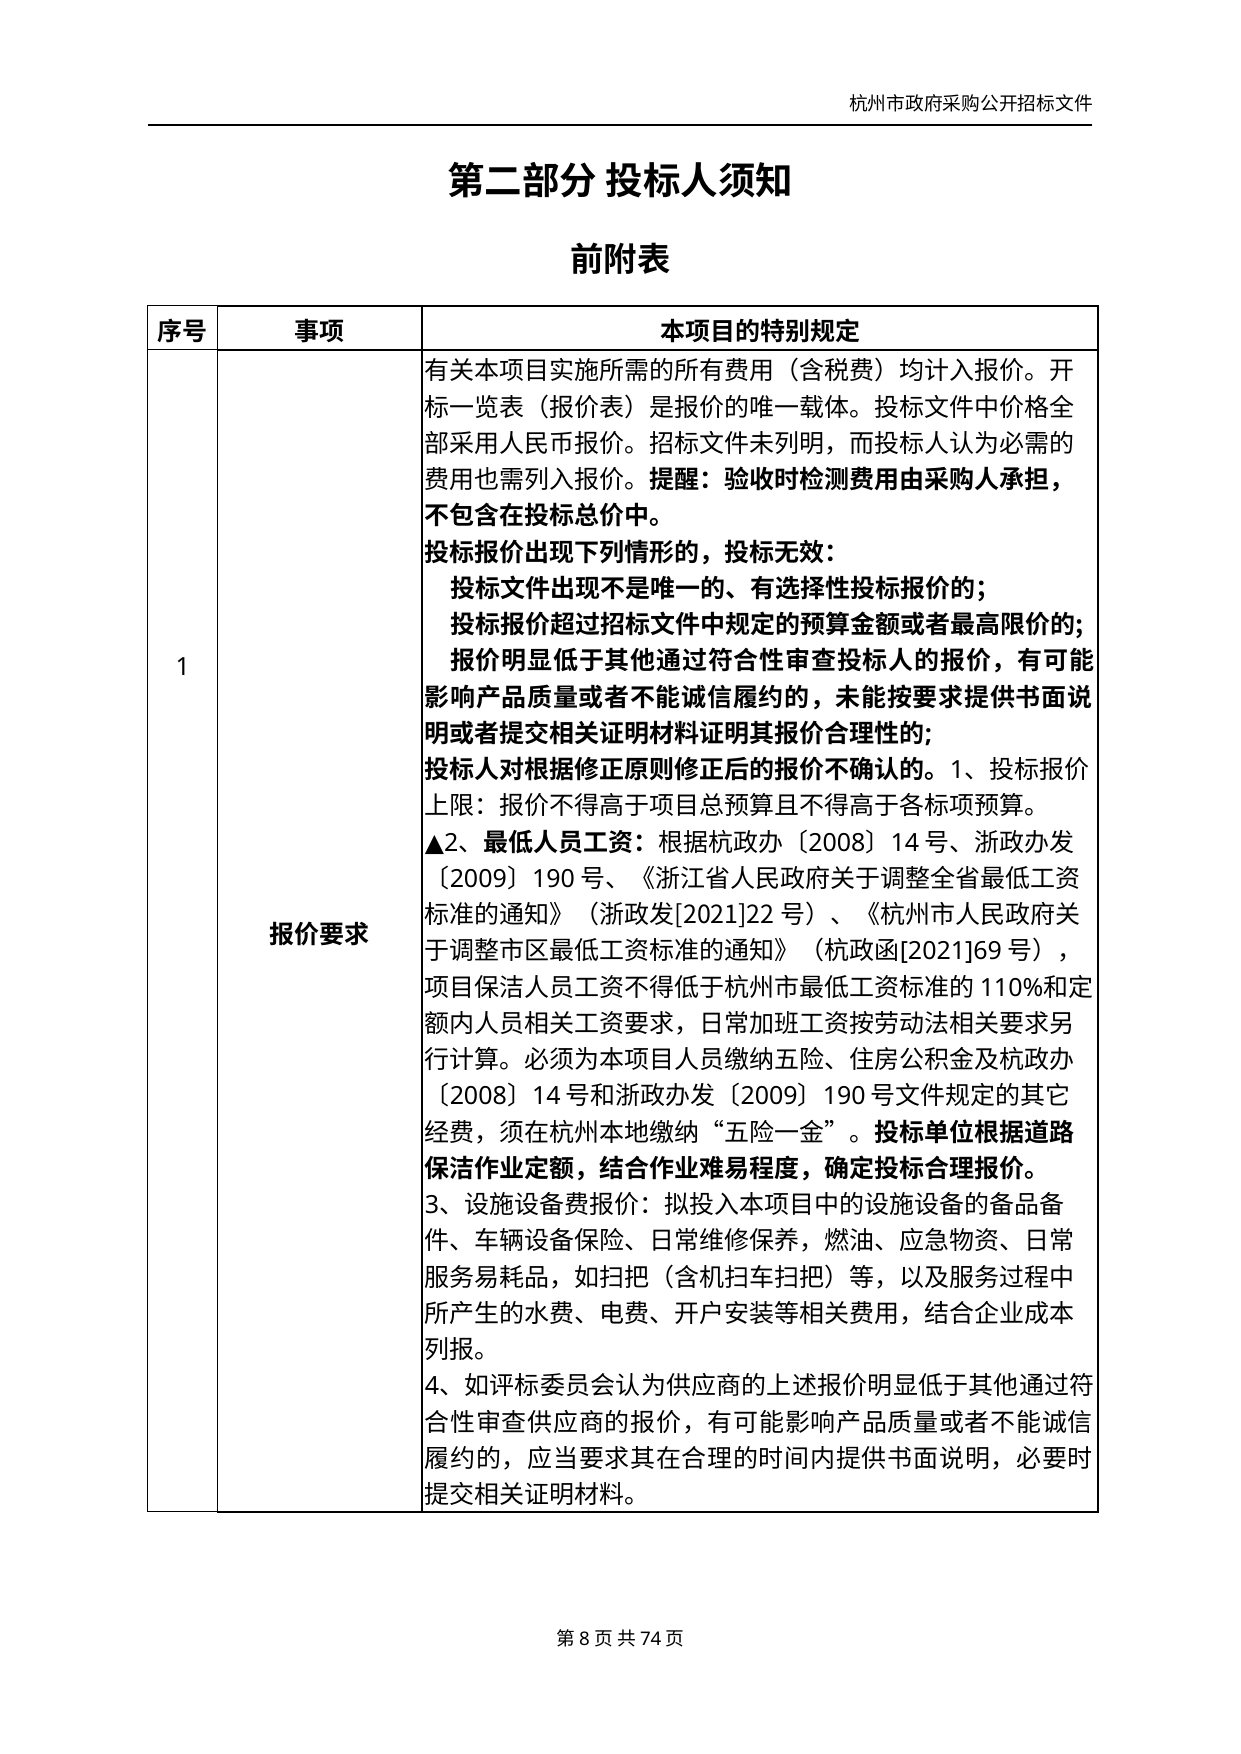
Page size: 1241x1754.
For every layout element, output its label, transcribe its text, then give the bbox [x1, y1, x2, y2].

table_cell 1 [148, 350, 217, 1511]
table_header 序号 [148, 306, 217, 349]
table_cell 有关本项目实施所需的所有费用（含税费）均计入报价。开标一览表（报价表）是报价的唯一载体。投标文件中价格全部采用人民币报价。招标文件未列明，而投标人认为必需的费用也需列入报价。提醒：验收时检测费用由采购人承担，不包含在投标总价中。 投标报价出现下列情形的，投标无效： 投标文件出现不是唯一的、有选择性投标报价的； 投标报价超过招标文件中规定的预算金额或者最高限价的; 报价明显低于其他通过符合性审查投标人的报价，有可能影响产品质量或者不能诚信履约的，未能按要求提供书面说明或者提交相关证明材料证明其报价合理性的; 投标人对根据修正原则修正后的报价不确认的。1、投标报价上限：报价不得高于项目总预算且不得高于各标项预算。 ▲2、最低人员工资：根据杭政办〔2008〕14号、浙政办发〔2009〕190号、《浙江省人民政府关于调整全省最低工资标准的通知》（浙政发[2021]22号）、《杭州市人民政府关于调整市区最低工资标准的通知》（杭政函[2021]69号），项目保洁人员工资不得低于杭州市最低工资标准的110%和定额内人员相关工资要求，日常加班工资按劳动法相关要求另行计算。必须为本项目人员缴纳五险、住房公积金及杭政办〔2008〕14号和浙政办发〔2009〕190号文件规定的其它经费，须在杭州本地缴纳“五险一金”。投标单位根据道路保洁作业定额，结合作业难易程度，确定投标合理报价。 3、设施设备费报价：拟投入本项目中的设施设备的备品备件、车辆设备保险、日常维修保养，燃油、应急物资、日常服务易耗品，如扫把（含机扫车扫把）等，以及服务过程中所产生的水费、电费、开户安装等相关费用，结合企业成本列报。 4、如评标委员会认为供应商的上述报价明显低于其他通过符合性审查供应商的报价，有可能影响产品质量或者不能诚信履约的，应当要求其在合理的时间内提供书面说明，必要时提交相关证明材料。 [423, 351, 1097, 1511]
text 前附表 [148, 233, 1092, 281]
text 第二部分 投标人须知 [148, 151, 1092, 206]
table_cell 报价要求 [218, 351, 421, 1511]
table_header 事项 [218, 307, 421, 349]
table_header 本项目的特别规定 [423, 307, 1097, 349]
